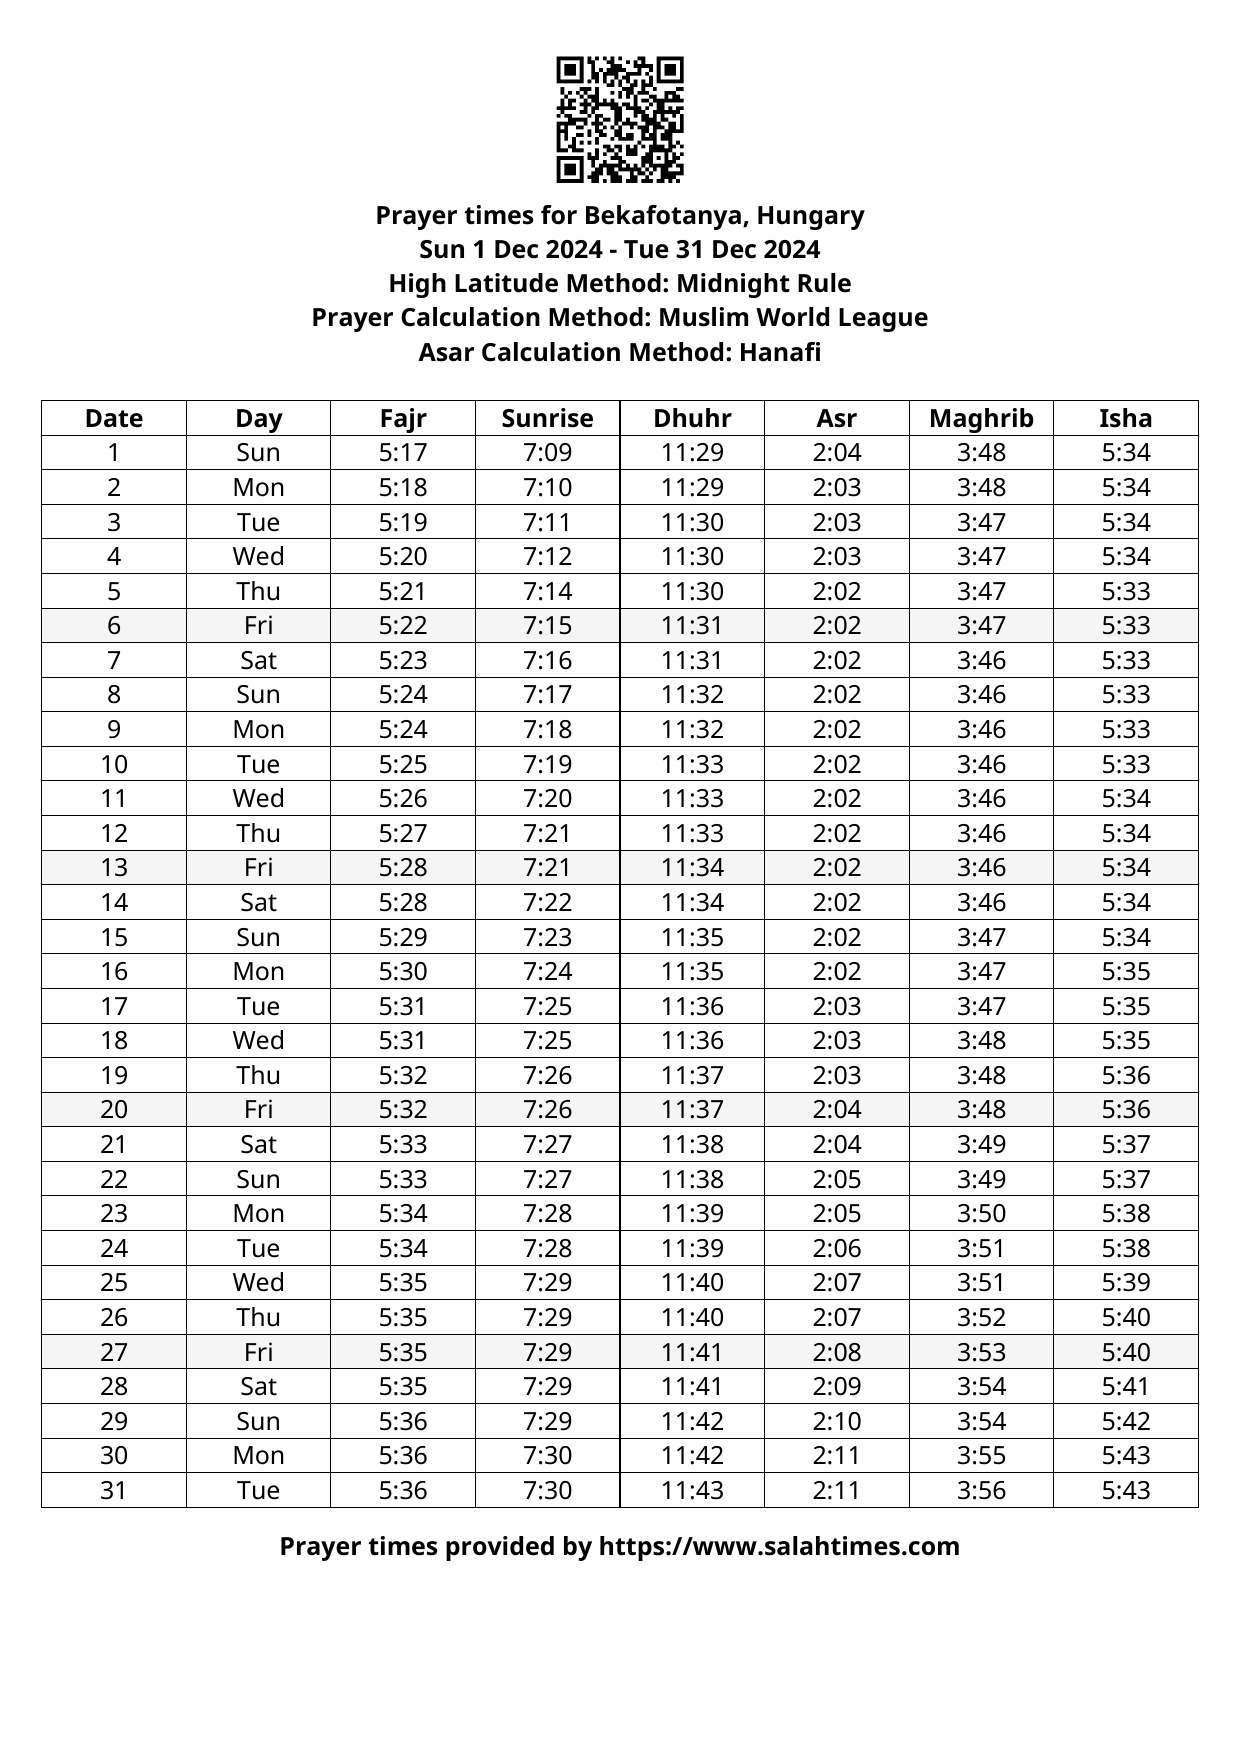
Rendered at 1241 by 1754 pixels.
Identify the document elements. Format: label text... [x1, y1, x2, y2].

table_cell 3:47 [910, 954, 1053, 988]
table_cell Fri [187, 609, 330, 642]
table_cell 2:02 [765, 609, 909, 642]
table_cell 7:14 [476, 574, 619, 607]
table_cell 13 [42, 851, 186, 884]
table_cell 11:37 [621, 1093, 764, 1126]
table_cell 18 [42, 1024, 186, 1057]
table_cell 5:23 [331, 643, 475, 677]
table_cell 11:43 [621, 1473, 764, 1507]
text High Latitude Method: Midnight Rule [42, 266, 1198, 300]
table_cell 3:54 [910, 1369, 1053, 1403]
table_cell 5:30 [331, 954, 475, 988]
table_cell 5:26 [331, 781, 475, 815]
table_cell 11:30 [621, 505, 764, 538]
table_cell 24 [42, 1231, 186, 1264]
table_cell 5:43 [1054, 1473, 1198, 1507]
table_cell 5:21 [331, 574, 475, 607]
table_cell 5:34 [1054, 539, 1198, 573]
table_cell 5:35 [331, 1266, 475, 1299]
table_cell 27 [42, 1335, 186, 1368]
table_cell 5:38 [1054, 1196, 1198, 1230]
table_cell 3:51 [910, 1266, 1053, 1299]
table_cell 5:42 [1054, 1404, 1198, 1437]
table_cell 3:46 [910, 851, 1053, 884]
table_cell 5:34 [1054, 505, 1198, 538]
table_cell 5:34 [1054, 470, 1198, 504]
table_cell 11:38 [621, 1162, 764, 1195]
table_cell 11:36 [621, 989, 764, 1022]
table_cell 3:49 [910, 1127, 1053, 1161]
table_cell 5:36 [331, 1439, 475, 1472]
table_cell 21 [42, 1127, 186, 1161]
table_cell 3:48 [910, 1024, 1053, 1057]
table_cell 7:27 [476, 1127, 619, 1161]
table_cell 5:32 [331, 1058, 475, 1092]
table_cell 19 [42, 1058, 186, 1092]
table_cell 22 [42, 1162, 186, 1195]
table_cell 3:54 [910, 1404, 1053, 1437]
table_cell 7:23 [476, 920, 619, 953]
table_cell 11:37 [621, 1058, 764, 1092]
table_cell 2:02 [765, 816, 909, 849]
table_cell 2:02 [765, 781, 909, 815]
table_cell 3:49 [910, 1162, 1053, 1195]
table_header Dhuhr [621, 401, 764, 434]
table_cell 5:37 [1054, 1162, 1198, 1195]
table_cell 5:40 [1054, 1300, 1198, 1334]
table_cell 11:30 [621, 539, 764, 573]
table_cell 3:46 [910, 885, 1053, 919]
table_cell 7:17 [476, 678, 619, 711]
table_cell 7:11 [476, 505, 619, 538]
table_cell 11:42 [621, 1404, 764, 1437]
table_cell 20 [42, 1093, 186, 1126]
table_cell 15 [42, 920, 186, 953]
table_cell 11:33 [621, 816, 764, 849]
table_cell 11:42 [621, 1439, 764, 1472]
table_cell 7:15 [476, 609, 619, 642]
table_cell 7:26 [476, 1093, 619, 1126]
table_cell 2:02 [765, 885, 909, 919]
table_cell 5:34 [331, 1196, 475, 1230]
table_cell 11:41 [621, 1369, 764, 1403]
table_cell 11:31 [621, 609, 764, 642]
table_cell 5:31 [331, 989, 475, 1022]
table_cell 5:24 [331, 712, 475, 746]
table_cell 2:07 [765, 1300, 909, 1334]
table_cell 2:03 [765, 505, 909, 538]
table_cell 11:30 [621, 574, 764, 607]
table_cell 5:35 [331, 1335, 475, 1368]
table_cell 11:32 [621, 712, 764, 746]
table_cell 11:31 [621, 643, 764, 677]
table_cell 3:56 [910, 1473, 1053, 1507]
table_cell 5:33 [1054, 609, 1198, 642]
table_cell 11:39 [621, 1196, 764, 1230]
table_cell 3:48 [910, 470, 1053, 504]
table_cell 5:35 [1054, 954, 1198, 988]
table_cell 11:34 [621, 885, 764, 919]
table_cell 11:33 [621, 747, 764, 780]
table_cell 11:34 [621, 851, 764, 884]
table_cell 5:34 [1054, 436, 1198, 469]
table_cell 2:04 [765, 1127, 909, 1161]
table_cell 3:46 [910, 781, 1053, 815]
table_cell 2:09 [765, 1369, 909, 1403]
table_cell Sun [187, 1404, 330, 1437]
table_cell 2:03 [765, 470, 909, 504]
table_cell 7:24 [476, 954, 619, 988]
table_cell 2 [42, 470, 186, 504]
table_cell 5:34 [331, 1231, 475, 1264]
table_cell 11:32 [621, 678, 764, 711]
table_cell 1 [42, 436, 186, 469]
table_cell 5:19 [331, 505, 475, 538]
table_cell 3:47 [910, 539, 1053, 573]
table_cell 26 [42, 1300, 186, 1334]
table_cell 7:29 [476, 1300, 619, 1334]
table_cell 2:03 [765, 539, 909, 573]
table_cell Sun [187, 1162, 330, 1195]
table_cell Tue [187, 747, 330, 780]
table_cell 7:18 [476, 712, 619, 746]
table_cell Wed [187, 1266, 330, 1299]
table_cell 3:55 [910, 1439, 1053, 1472]
table_cell 2:02 [765, 712, 909, 746]
table_cell 30 [42, 1439, 186, 1472]
table_cell 5:36 [331, 1473, 475, 1507]
table_cell 7:21 [476, 816, 619, 849]
table_cell 2:04 [765, 436, 909, 469]
table_header Asr [765, 401, 909, 434]
table_cell 2:02 [765, 643, 909, 677]
table_cell Tue [187, 989, 330, 1022]
table_cell 7:19 [476, 747, 619, 780]
table_cell Mon [187, 470, 330, 504]
table_cell 7:09 [476, 436, 619, 469]
table_cell 25 [42, 1266, 186, 1299]
table_cell 5:35 [1054, 1024, 1198, 1057]
table_cell 2:10 [765, 1404, 909, 1437]
table_cell Sun [187, 436, 330, 469]
table_cell 5 [42, 574, 186, 607]
table_cell 11:35 [621, 920, 764, 953]
table_cell 11 [42, 781, 186, 815]
table_cell 3:47 [910, 609, 1053, 642]
table_cell 14 [42, 885, 186, 919]
table_cell 7:25 [476, 989, 619, 1022]
table_cell Sat [187, 1369, 330, 1403]
table_cell 5:34 [1054, 885, 1198, 919]
table_cell 3:46 [910, 678, 1053, 711]
text Prayer times provided by https://www.salahtimes.com [42, 1528, 1198, 1563]
table_cell 3:47 [910, 505, 1053, 538]
table_cell 2:05 [765, 1196, 909, 1230]
table_cell Fri [187, 1335, 330, 1368]
table_cell 3:50 [910, 1196, 1053, 1230]
text Prayer Calculation Method: Muslim World League [42, 300, 1198, 334]
table_cell Sat [187, 1127, 330, 1161]
table_cell Sun [187, 920, 330, 953]
table_cell 5:43 [1054, 1439, 1198, 1472]
text Asar Calculation Method: Hanafi [42, 334, 1198, 368]
table_cell 5:38 [1054, 1231, 1198, 1264]
table_cell 4 [42, 539, 186, 573]
table_cell 11:35 [621, 954, 764, 988]
table_cell Tue [187, 1231, 330, 1264]
table_cell Tue [187, 1473, 330, 1507]
table_cell Sun [187, 678, 330, 711]
table_cell 7:28 [476, 1196, 619, 1230]
table_cell 3:47 [910, 989, 1053, 1022]
table_cell 11:33 [621, 781, 764, 815]
table_header Isha [1054, 401, 1198, 434]
table_cell 3 [42, 505, 186, 538]
table_cell 6 [42, 609, 186, 642]
table_cell 3:48 [910, 436, 1053, 469]
table_cell 11:38 [621, 1127, 764, 1161]
table_cell 7:28 [476, 1231, 619, 1264]
table_cell 5:17 [331, 436, 475, 469]
table_cell 5:33 [1054, 678, 1198, 711]
table_cell 7:25 [476, 1024, 619, 1057]
table_cell 7:27 [476, 1162, 619, 1195]
table_cell 5:22 [331, 609, 475, 642]
table_cell 7:29 [476, 1404, 619, 1437]
table_cell Tue [187, 505, 330, 538]
table_header Maghrib [910, 401, 1053, 434]
table_cell 2:03 [765, 989, 909, 1022]
table_cell Thu [187, 1300, 330, 1334]
table_cell 5:33 [331, 1162, 475, 1195]
table_cell Mon [187, 954, 330, 988]
table_cell 2:02 [765, 920, 909, 953]
table_cell 2:02 [765, 747, 909, 780]
table_cell Fri [187, 1093, 330, 1126]
table_cell 3:46 [910, 747, 1053, 780]
table_cell 2:06 [765, 1231, 909, 1264]
table_cell 5:36 [1054, 1093, 1198, 1126]
table_cell 3:48 [910, 1093, 1053, 1126]
table_cell 5:34 [1054, 920, 1198, 953]
table_cell Sat [187, 885, 330, 919]
table_header Fajr [331, 401, 475, 434]
table_cell 5:35 [331, 1300, 475, 1334]
table_cell Fri [187, 851, 330, 884]
table_cell 2:02 [765, 954, 909, 988]
table_cell 5:41 [1054, 1369, 1198, 1403]
table_cell 3:46 [910, 816, 1053, 849]
table_cell Thu [187, 574, 330, 607]
table_cell 2:03 [765, 1058, 909, 1092]
table_cell 11:40 [621, 1300, 764, 1334]
table_header Day [187, 401, 330, 434]
table_cell 5:35 [1054, 989, 1198, 1022]
table_cell Mon [187, 1439, 330, 1472]
picture [542, 41, 699, 198]
table_cell 5:33 [1054, 712, 1198, 746]
table_cell 7:16 [476, 643, 619, 677]
table_cell 10 [42, 747, 186, 780]
table_cell Wed [187, 1024, 330, 1057]
table_cell 9 [42, 712, 186, 746]
table_cell 5:33 [1054, 747, 1198, 780]
table_cell 5:34 [1054, 781, 1198, 815]
table_cell 11:29 [621, 436, 764, 469]
table_cell 16 [42, 954, 186, 988]
table_cell 3:47 [910, 574, 1053, 607]
table_cell 5:39 [1054, 1266, 1198, 1299]
table_cell 3:52 [910, 1300, 1053, 1334]
table_cell 5:33 [331, 1127, 475, 1161]
table_cell 2:07 [765, 1266, 909, 1299]
table_cell 5:18 [331, 470, 475, 504]
table_cell 7:21 [476, 851, 619, 884]
table_cell 31 [42, 1473, 186, 1507]
table_cell 8 [42, 678, 186, 711]
table_cell Wed [187, 539, 330, 573]
table_cell 7:29 [476, 1369, 619, 1403]
table_cell 3:46 [910, 712, 1053, 746]
table_cell 5:40 [1054, 1335, 1198, 1368]
table_cell 11:40 [621, 1266, 764, 1299]
table_cell 29 [42, 1404, 186, 1437]
table_cell Mon [187, 1196, 330, 1230]
table_cell 5:34 [1054, 851, 1198, 884]
table_cell 5:28 [331, 851, 475, 884]
table_cell 5:24 [331, 678, 475, 711]
table_cell 2:08 [765, 1335, 909, 1368]
text Prayer times for Bekafotanya, Hungary [42, 198, 1198, 232]
table_cell 2:11 [765, 1439, 909, 1472]
table_cell Sat [187, 643, 330, 677]
table_cell 28 [42, 1369, 186, 1403]
text Sun 1 Dec 2024 - Tue 31 Dec 2024 [42, 232, 1198, 266]
table_cell 5:35 [331, 1369, 475, 1403]
table_cell 7:30 [476, 1473, 619, 1507]
table_cell 2:02 [765, 678, 909, 711]
table_cell 5:36 [1054, 1058, 1198, 1092]
table_cell 3:48 [910, 1058, 1053, 1092]
table_cell 2:03 [765, 1024, 909, 1057]
table_cell 12 [42, 816, 186, 849]
table_cell 5:36 [331, 1404, 475, 1437]
table_header Sunrise [476, 401, 619, 434]
table_cell 5:28 [331, 885, 475, 919]
table_cell 11:29 [621, 470, 764, 504]
table_cell 11:39 [621, 1231, 764, 1264]
table_cell 5:27 [331, 816, 475, 849]
table_cell 5:31 [331, 1024, 475, 1057]
table_cell 11:41 [621, 1335, 764, 1368]
table_cell 7:26 [476, 1058, 619, 1092]
table_cell 7:30 [476, 1439, 619, 1472]
table_cell 7:29 [476, 1266, 619, 1299]
table_cell 5:25 [331, 747, 475, 780]
table_cell 5:32 [331, 1093, 475, 1126]
table_cell 2:02 [765, 574, 909, 607]
table_cell 3:53 [910, 1335, 1053, 1368]
table_cell 5:29 [331, 920, 475, 953]
table_cell 11:36 [621, 1024, 764, 1057]
table_cell 7:12 [476, 539, 619, 573]
table_cell 7:29 [476, 1335, 619, 1368]
table_cell 5:20 [331, 539, 475, 573]
table_cell 7:10 [476, 470, 619, 504]
table_cell Mon [187, 712, 330, 746]
table_cell 3:51 [910, 1231, 1053, 1264]
table_cell 5:34 [1054, 816, 1198, 849]
table_cell Wed [187, 781, 330, 815]
table_cell 23 [42, 1196, 186, 1230]
table_cell 2:02 [765, 851, 909, 884]
table_cell Thu [187, 816, 330, 849]
table_cell 3:46 [910, 643, 1053, 677]
table_cell Thu [187, 1058, 330, 1092]
table_cell 2:05 [765, 1162, 909, 1195]
table_cell 5:37 [1054, 1127, 1198, 1161]
table_cell 5:33 [1054, 643, 1198, 677]
table_cell 7 [42, 643, 186, 677]
table_cell 7:20 [476, 781, 619, 815]
table_cell 3:47 [910, 920, 1053, 953]
table_cell 17 [42, 989, 186, 1022]
table_header Date [42, 401, 186, 434]
table_cell 2:04 [765, 1093, 909, 1126]
table_cell 7:22 [476, 885, 619, 919]
table_cell 2:11 [765, 1473, 909, 1507]
table_cell 5:33 [1054, 574, 1198, 607]
